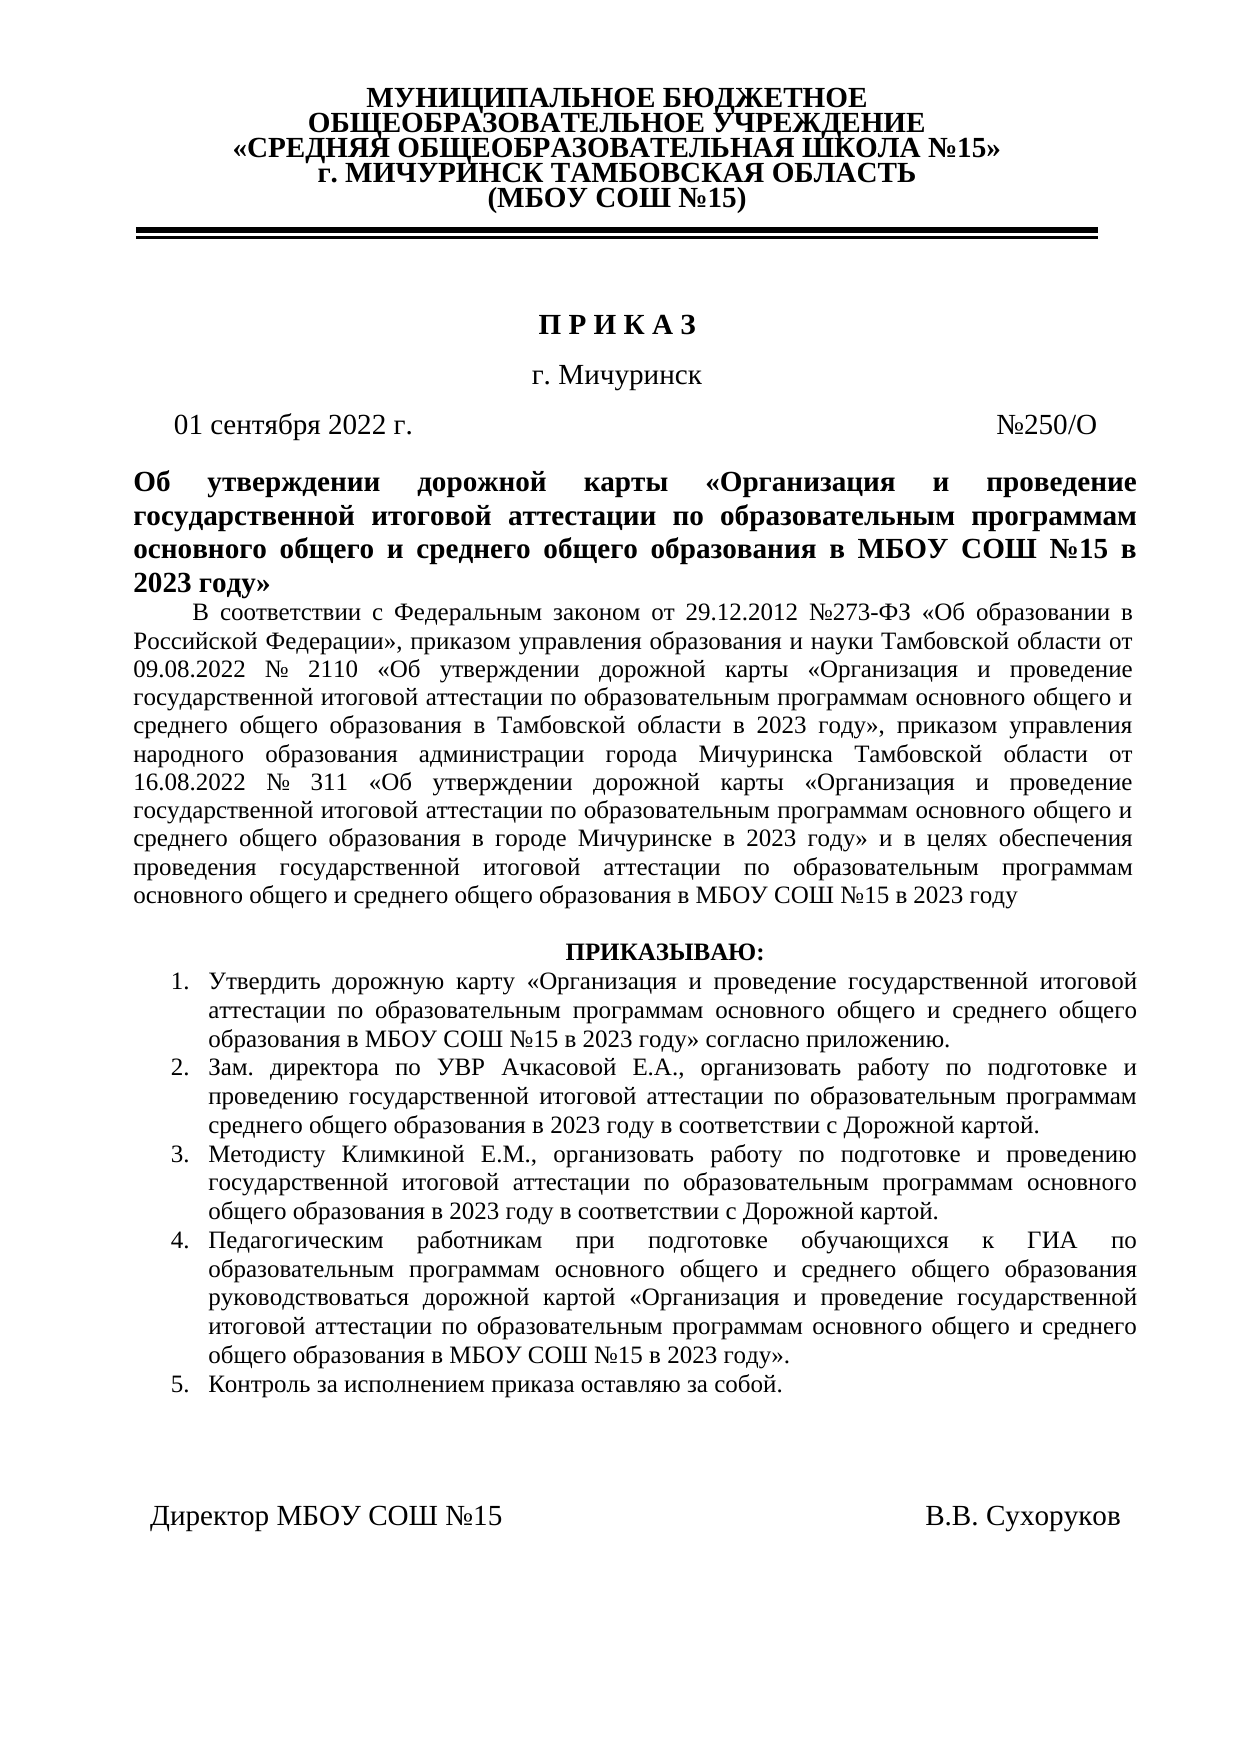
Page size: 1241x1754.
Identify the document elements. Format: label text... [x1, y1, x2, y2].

list Зам. директора по УВР Ачкасовой Е.А., организовать работу по подготовке и проведению государственной итоговой аттестации по образовательным программам среднего общего образования в 2023 году в соответствии с Дорожной картой. [171, 1052, 1138, 1139]
list Методисту Климкиной Е.М., организовать работу по подготовке и проведению государственной итоговой аттестации по образовательным программам основного общего образования в 2023 году в соответствии с Дорожной картой. [171, 1139, 1138, 1225]
list Педагогическим работникам при подготовке обучающихся к ГИА по образовательным программам основного общего и среднего общего образования руководствоваться дорожной картой «Организация и проведение государственной итоговой аттестации по образовательным программам основного общего и среднего общего образования в МБОУ СОШ №15 в 2023 году». [171, 1225, 1138, 1369]
list Утвердить дорожную карту «Организация и проведение государственной итоговой аттестации по образовательным программам основного общего и среднего общего образования в МБОУ СОШ №15 в 2023 году» согласно приложению. [171, 966, 1138, 1052]
text В соответствии с Федеральным законом от 29.12.2012 №273-ФЗ «Об образовании в Российской Федерации», приказом управления образования и науки Тамбовской области от 09.08.2022 № 2110 «Об утверждении дорожной карты «Организация и проведение государственной итоговой аттестации по образовательным программам основного общего и среднего общего образования в Тамбовской области в 2023 году», приказом управления народного образования администрации города Мичуринска Тамбовской области от 16.08.2022 № 311 «Об утверждении дорожной карты «Организация и проведение государственной итоговой аттестации по образовательным программам основного общего и среднего общего образования в городе Мичуринске в 2023 году» и в целях обеспечения проведения государственной итоговой аттестации по образовательным программам основного общего и среднего общего образования в МБОУ СОШ №15 в 2023 году [133, 598, 1133, 909]
table_cell П Р И К А З г. Мичуринск [136, 239, 1098, 389]
text Директор МБОУ СОШ №15 В.В. Сухоруков [133, 1498, 1138, 1532]
text Об утверждении дорожной карты «Организация и проведение государственной итоговой аттестации по образовательным программам основного общего и среднего общего образования в МБОУ СОШ №15 в 2023 году» [133, 464, 1138, 598]
text ПРИКАЗЫВАЮ: [133, 937, 1138, 966]
text 01 сентября 2022 г. №250/О [133, 414, 1138, 439]
list Контроль за исполнением приказа оставляю за собой. [171, 1369, 1138, 1397]
table_header МУНИЦИПАЛЬНОЕ БЮДЖЕТНОЕ ОБЩЕОБРАЗОВАТЕЛЬНОЕ УЧРЕЖДЕНИЕ «СРЕДНЯЯ ОБЩЕОБРАЗОВАТЕЛЬНАЯ ШКОЛА №15» г. МИЧУРИНСК ТАМБОВСКАЯ ОБЛАСТЬ (МБОУ СОШ №15) [136, 74, 1098, 227]
